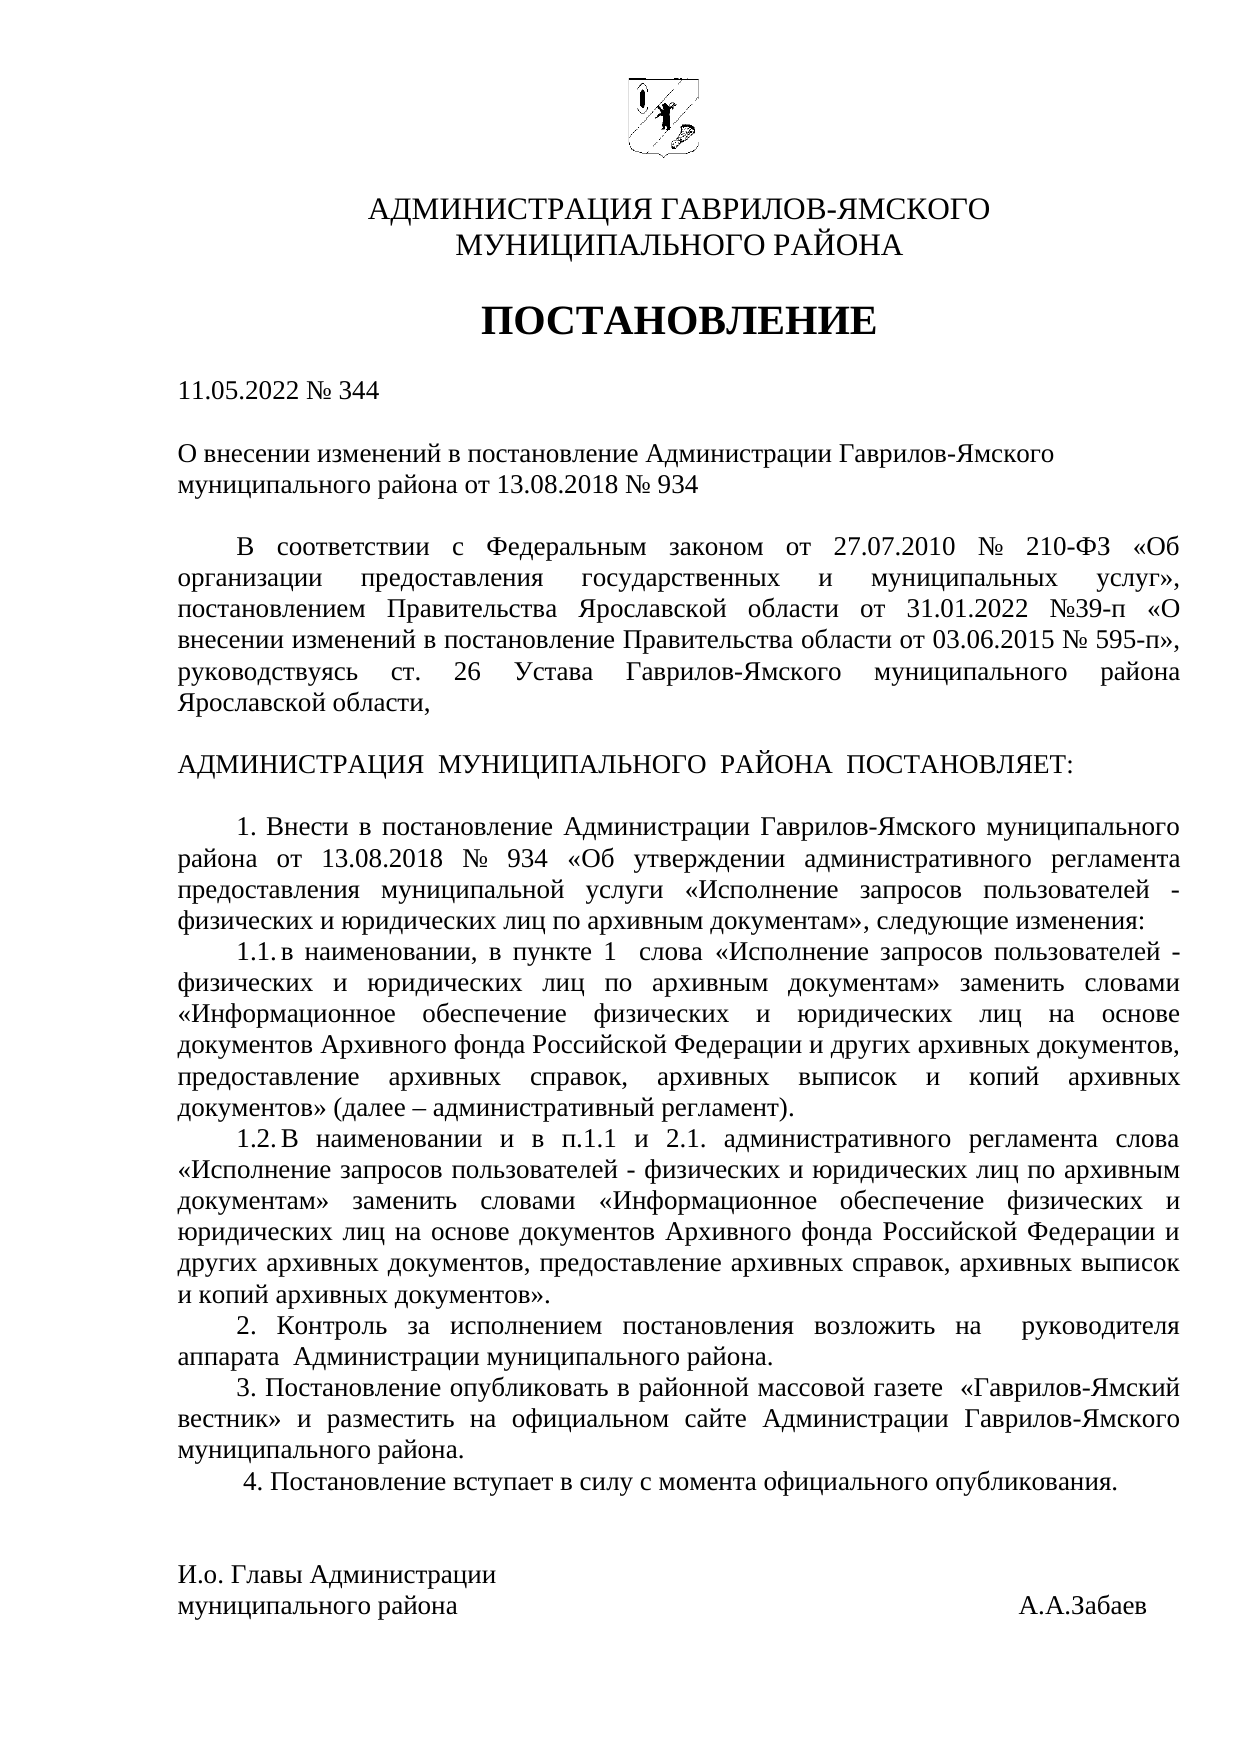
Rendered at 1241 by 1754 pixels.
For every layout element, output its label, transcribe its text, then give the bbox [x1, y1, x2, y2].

text муниципального района А.А.Забаев [177, 1589, 1181, 1621]
subtitle ПОСТАНОВЛЕНИЕ [177, 295, 1181, 343]
text 2. Контроль за исполнением постановления возложить на руководителя аппарата Администрации муниципального района. [177, 1309, 1181, 1371]
text АДМИНИСТРАЦИЯ МУНИЦИПАЛЬНОГО РАЙОНА ПОСТАНОВЛЯЕТ: [177, 748, 1181, 779]
text 3. Постановление опубликовать в районной массовой газете «Гаврилов-Ямский вестник» и разместить на официальном сайте Администрации Гаврилов-Ямского муниципального района. [177, 1371, 1181, 1464]
list Внести в постановление Администрации Гаврилов-Ямского муниципального района от 13.08.2018 № 934 «Об утверждении административного регламента предоставления муниципальной услуги «Исполнение запросов пользователей - физических и юридических лиц по архивным документам», следующие изменения: [177, 811, 1181, 935]
subtitle О внесении изменений в постановление Администрации Гаврилов-Ямского [177, 437, 1181, 468]
text АДМИНИСТРАЦИЯ ГАВРИЛОВ-ЯМСКОГО МУНИЦИПАЛЬНОГО РАЙОНА [177, 190, 1181, 262]
subtitle муниципального района от 13.08.2018 № 934 [177, 468, 1181, 499]
text И.о. Главы Администрации [177, 1558, 1181, 1589]
list в наименовании, в пункте 1 слова «Исполнение запросов пользователей - физических и юридических лиц по архивным документам» заменить словами «Информационное обеспечение физических и юридических лиц на основе документов Архивного фонда Российской Федерации и других архивных документов, предоставление архивных справок, архивных выписок и копий архивных документов» (далее – административный регламент). [177, 935, 1181, 1122]
list В наименовании и в п.1.1 и 2.1. административного регламента слова «Исполнение запросов пользователей - физических и юридических лиц по архивным документам» заменить словами «Информационное обеспечение физических и юридических лиц на основе документов Архивного фонда Российской Федерации и других архивных документов, предоставление архивных справок, архивных выписок и копий архивных документов». [177, 1122, 1181, 1309]
text 4. Постановление вступает в силу с момента официального опубликования. [177, 1464, 1181, 1496]
text 11.05.2022 № 344 [177, 374, 1181, 406]
subtitle В соответствии с Федеральным законом от 27.07.2010 № 210-ФЗ «Об организации предоставления государственных и муниципальных услуг», постановлением Правительства Ярославской области от 31.01.2022 №39-п «О внесении изменений в постановление Правительства области от 03.06.2015 № 595-п», руководствуясь ст. 26 Устава Гаврилов-Ямского муниципального района Ярославской области, [177, 530, 1181, 717]
picture [628, 78, 699, 158]
